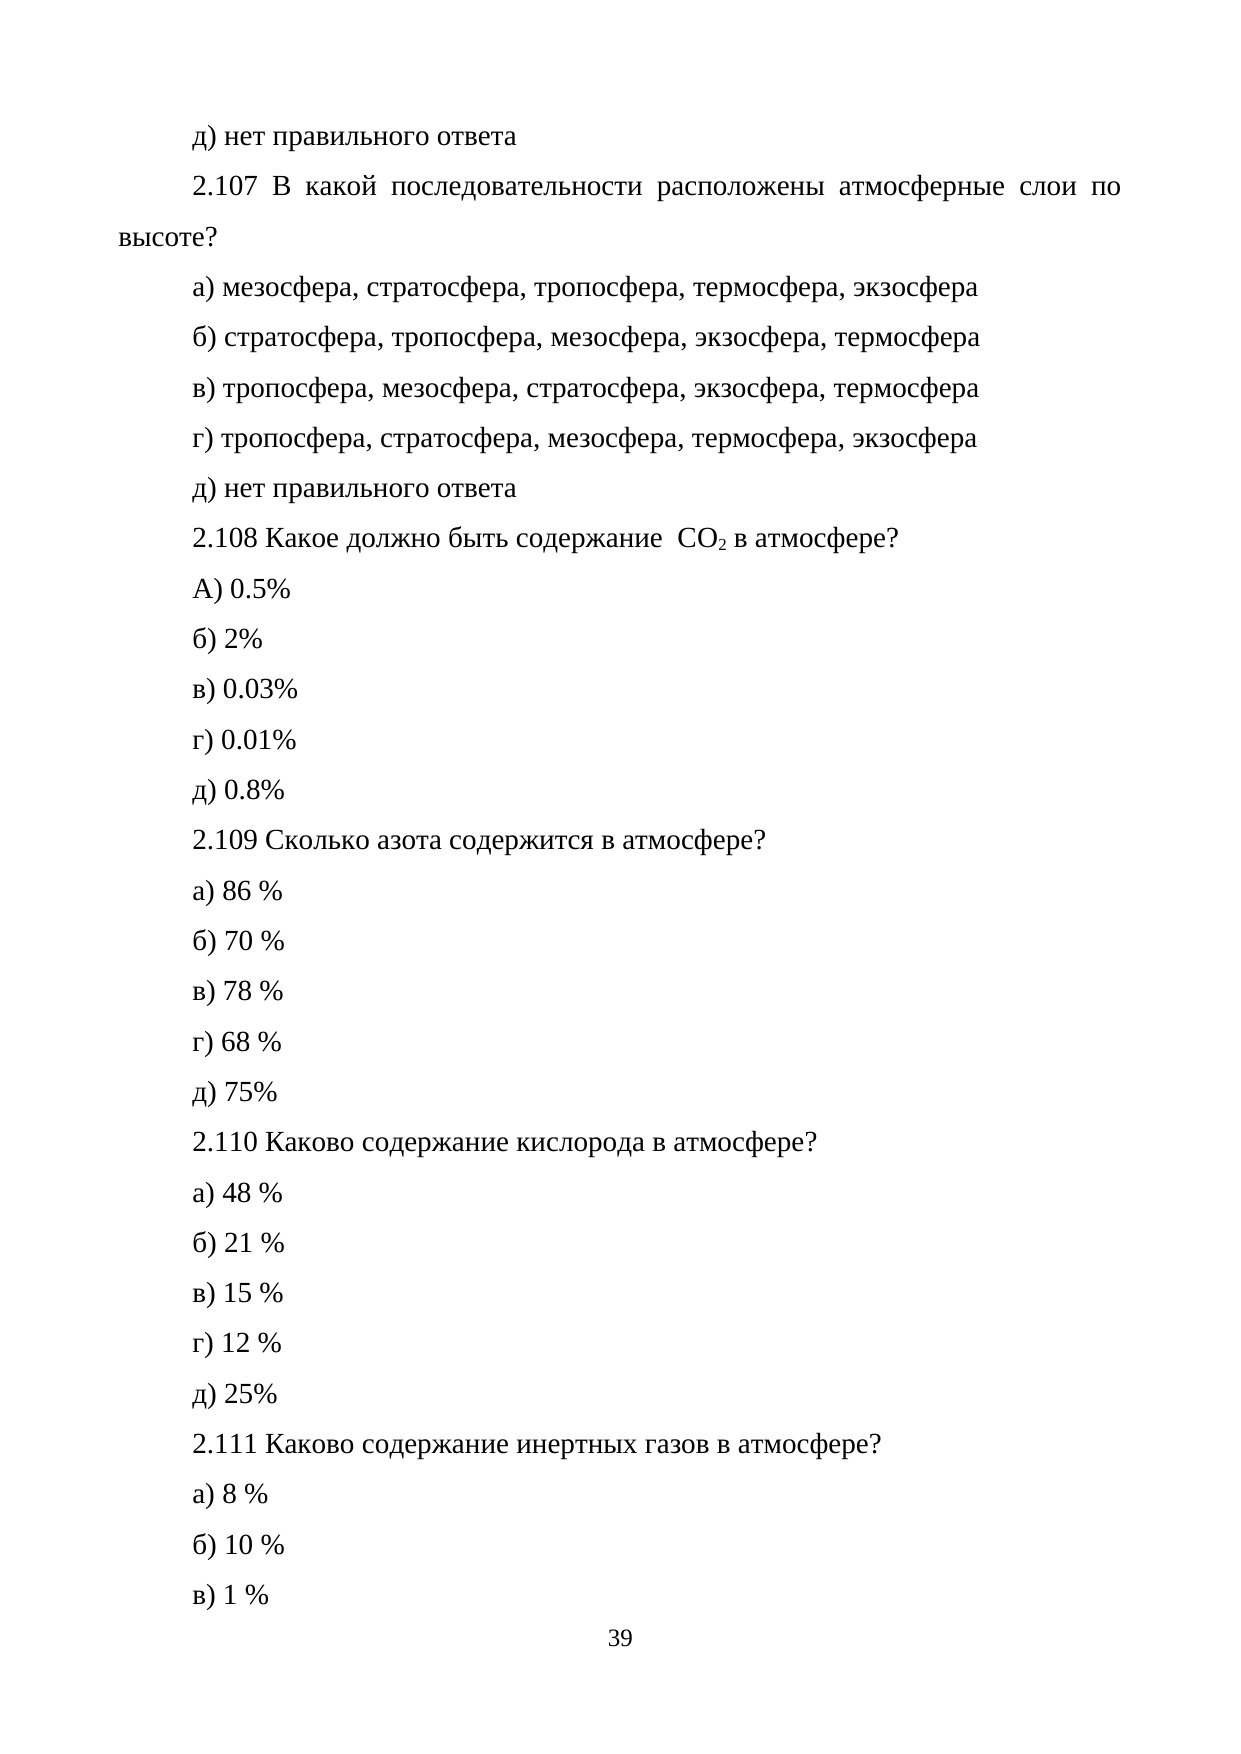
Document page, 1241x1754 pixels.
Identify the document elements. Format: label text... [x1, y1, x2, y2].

text д) 75% [118, 1074, 1122, 1108]
text в) 15 % [118, 1275, 1122, 1309]
text а) 8 % [118, 1477, 1122, 1510]
text 2.108 Какое должно быть содержание СО2 в атмосфере? [118, 521, 1122, 554]
text г) 12 % [118, 1326, 1122, 1359]
text в) 1 % [118, 1577, 1122, 1611]
text д) 0.8% [118, 772, 1122, 806]
text а) 48 % [118, 1175, 1122, 1208]
text а) мезосфера, стратосфера, тропосфера, термосфера, экзосфера [118, 269, 1122, 303]
text д) 25% [118, 1376, 1122, 1409]
text б) 10 % [118, 1527, 1122, 1560]
text 2.111 Каково содержание инертных газов в атмосфере? [118, 1426, 1122, 1460]
text б) 21 % [118, 1225, 1122, 1258]
text д) нет правильного ответа [118, 118, 1122, 152]
text д) нет правильного ответа [118, 470, 1122, 504]
text А) 0.5% [118, 571, 1122, 604]
text а) 86 % [118, 873, 1122, 906]
text 2.107 В какой последовательности расположены атмосферные слои по высоте? [118, 168, 1122, 252]
text в) 78 % [118, 973, 1122, 1007]
text б) стратосфера, тропосфера, мезосфера, экзосфера, термосфера [118, 319, 1122, 353]
text г) 0.01% [118, 722, 1122, 755]
text б) 2% [118, 621, 1122, 655]
text 2.109 Сколько азота содержится в атмосфере? [118, 822, 1122, 856]
text 2.110 Каково содержание кислорода в атмосфере? [118, 1124, 1122, 1158]
text г) тропосфера, стратосфера, мезосфера, термосфера, экзосфера [118, 420, 1122, 453]
text в) 0.03% [118, 672, 1122, 705]
text б) 70 % [118, 923, 1122, 957]
text г) 68 % [118, 1024, 1122, 1057]
text в) тропосфера, мезосфера, стратосфера, экзосфера, термосфера [118, 370, 1122, 403]
